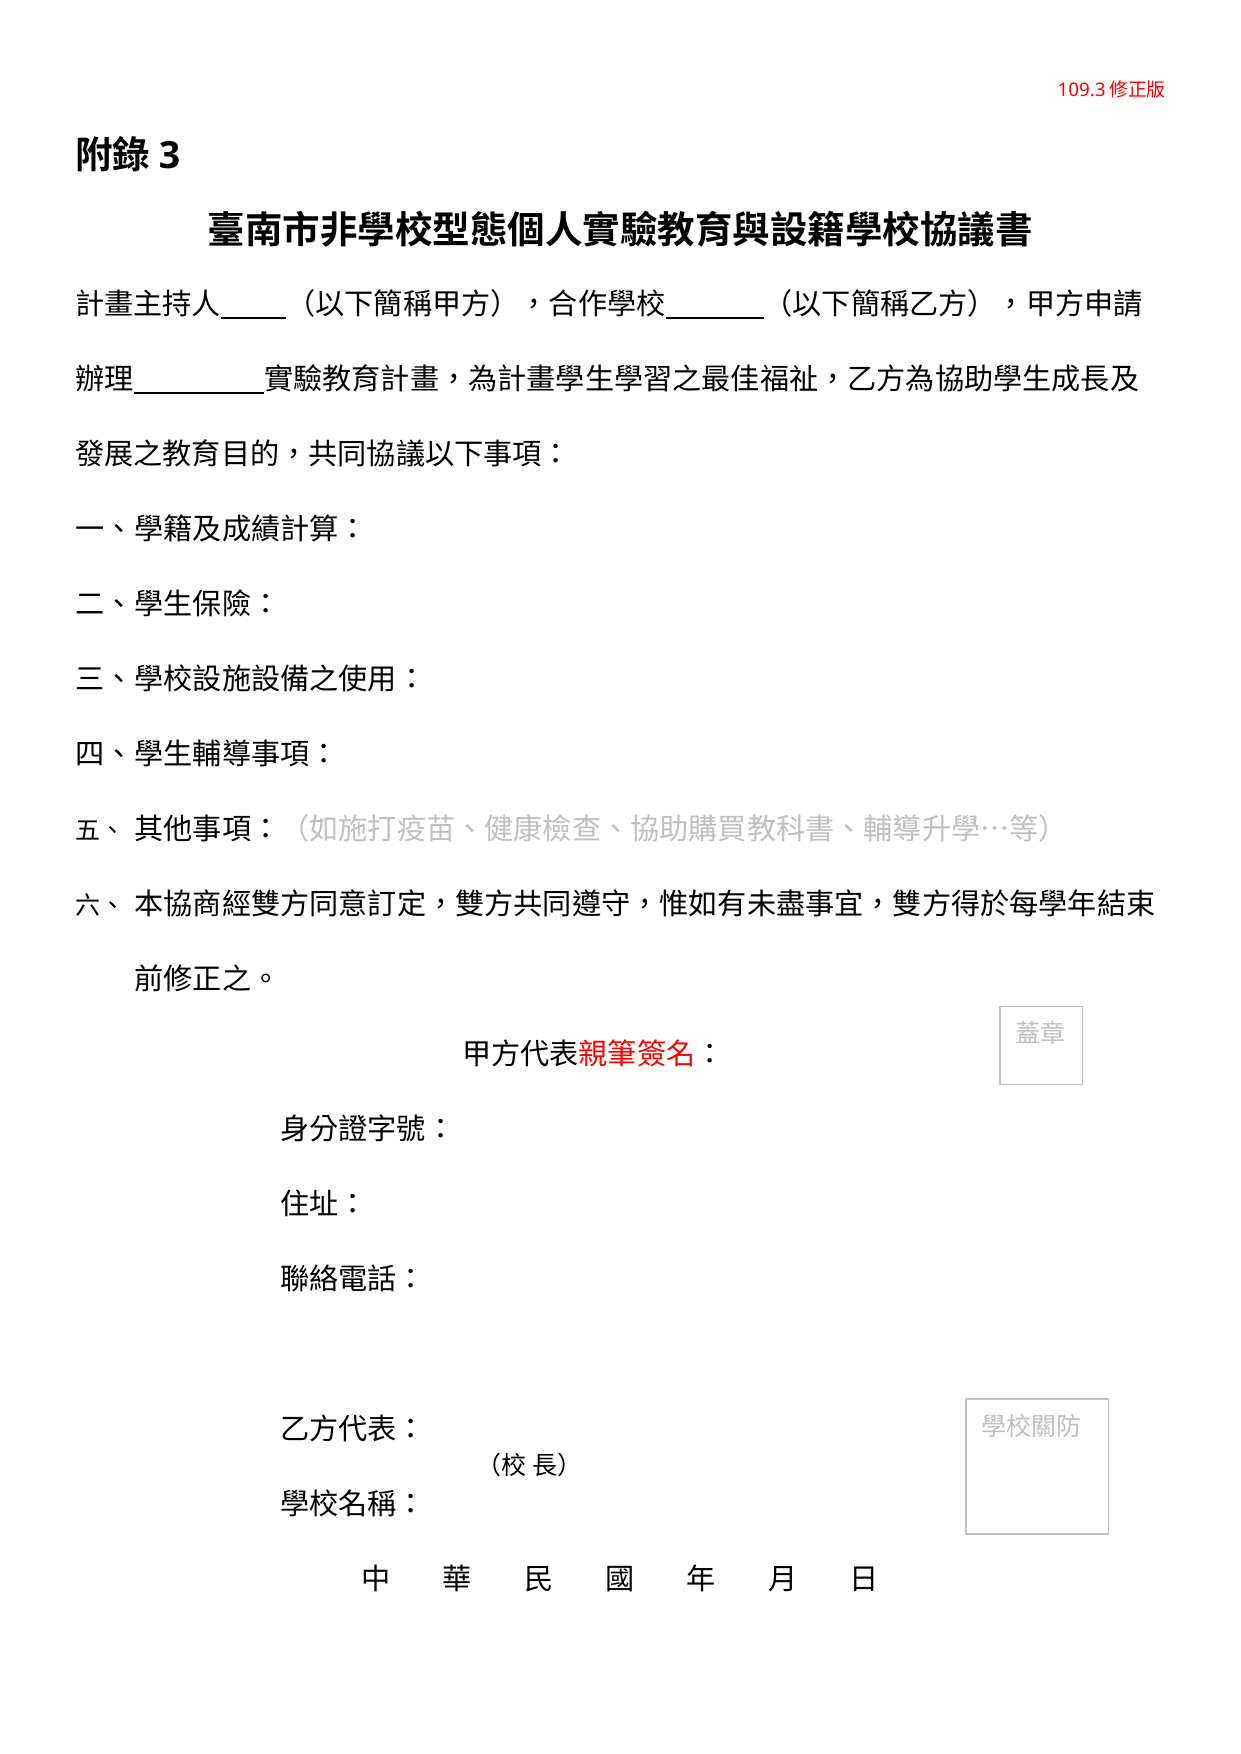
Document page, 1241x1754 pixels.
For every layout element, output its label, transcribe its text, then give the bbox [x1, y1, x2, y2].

text 聯絡電話： [75, 1239, 1165, 1314]
text 中 華 民 國 年 月 日 [75, 1539, 1165, 1614]
text 身分證字號： [75, 1089, 1165, 1164]
text 附錄 3 [75, 114, 1165, 189]
list 其他事項：（如施打疫苗、健康檢查、協助購買教科書、輔導升學…等） [75, 789, 1165, 864]
text 住址： [75, 1164, 1165, 1239]
text 臺南市非學校型態個人實驗教育與設籍學校協議書 [75, 189, 1165, 264]
list 學校設施設備之使用： [75, 639, 1165, 714]
list 學生輔導事項： [75, 714, 1165, 789]
text 計畫主持人 （以下簡稱甲方），合作學校 （以下簡稱乙方），甲方申請辦理 實驗教育計畫，為計畫學生學習之最佳福祉，乙方為協助學生成長及發展之教育目的，共同協議以下事項： [75, 264, 1165, 489]
text 學校名稱： [75, 1464, 1165, 1539]
list 學籍及成績計算： [75, 489, 1165, 564]
list 學生保險： [75, 564, 1165, 639]
list 本協商經雙方同意訂定，雙方共同遵守，惟如有未盡事宜，雙方得於每學年結束前修正之。 [75, 864, 1165, 1014]
text 甲方代表親筆簽名： [75, 1014, 1165, 1089]
text 乙方代表： [75, 1389, 1165, 1464]
